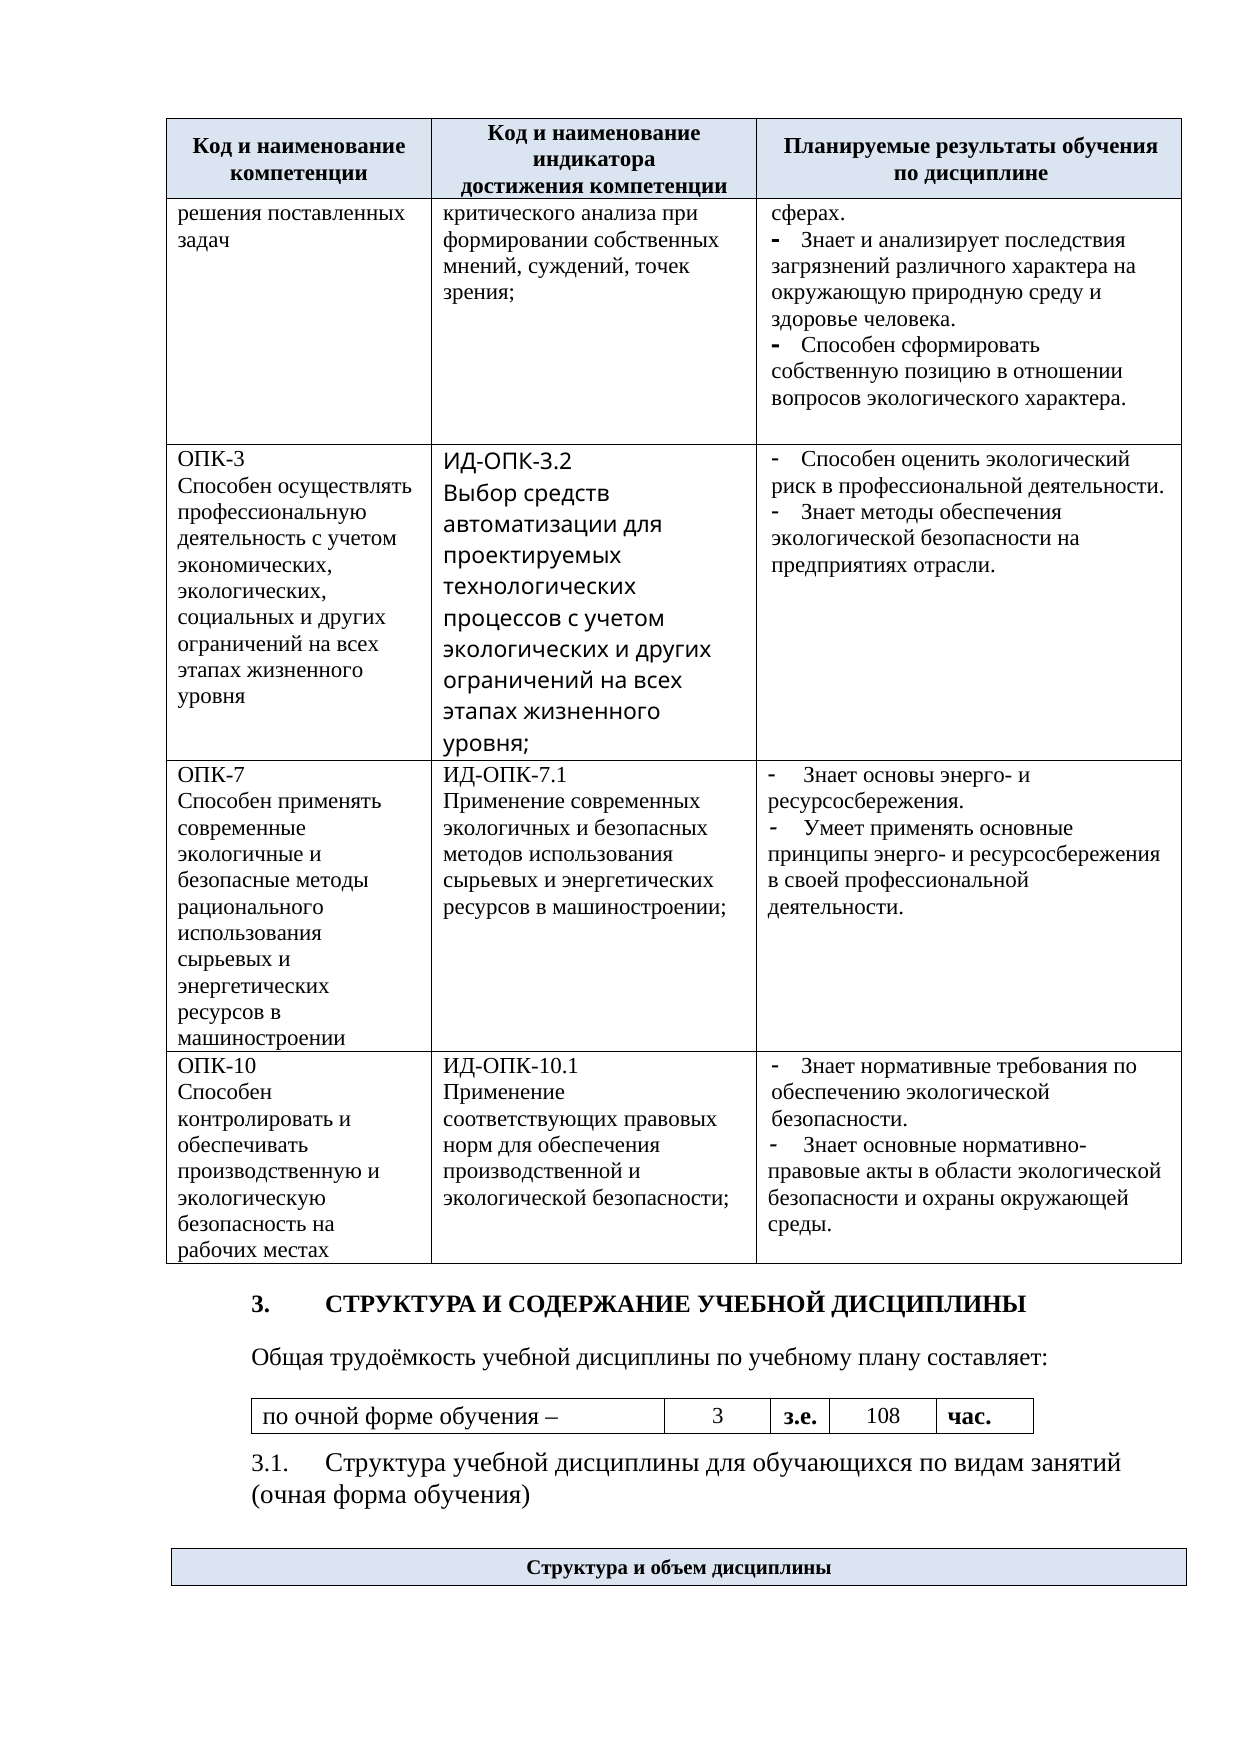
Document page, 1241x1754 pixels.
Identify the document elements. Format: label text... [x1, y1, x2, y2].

table_cell ОПК-7 Способен применять современные экологичные и безопасные методы рационального использования сырьевых и энергетических ресурсов в машиностроении [167, 761, 431, 1051]
subtitle СТРУКТУРА И СОДЕРЖАНИЕ УЧЕБНОЙ ДИСЦИПЛИНЫ [251, 1289, 1181, 1317]
table_header по очной форме обучения – [252, 1399, 664, 1433]
table_cell Знает основы энерго- и ресурсосбережения. Умеет применять основные принципы энерго- и ресурсосбережения в своей профессиональной деятельности. [757, 761, 1181, 1051]
table_cell ИД-ОПК-7.1 Применение современных экологичных и безопасных методов использования сырьевых и энергетических ресурсов в машиностроении; [432, 761, 756, 1051]
table_cell ОПК-3 Способен осуществлять профессиональную деятельность с учетом экономических, экологических, социальных и других ограничений на всех этапах жизненного уровня [167, 445, 431, 760]
table_header час. [937, 1399, 1033, 1433]
table_header 3 [665, 1399, 770, 1433]
table_cell Знает нормативные требования по обеспечению экологической безопасности. Знает основные нормативно-правовые акты в области экологической безопасности и охраны окружающей среды. [757, 1052, 1181, 1263]
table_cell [757, 199, 1181, 444]
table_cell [167, 199, 431, 444]
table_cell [432, 199, 756, 444]
table_cell ОПК-10 Способен контролировать и обеспечивать производственную и экологическую безопасность на рабочих местах [167, 1052, 431, 1263]
list Общая трудоёмкость учебной дисциплины по учебному плану составляет: [177, 1342, 1181, 1371]
table_header Структура и объем дисциплины [172, 1549, 1186, 1585]
subtitle Структура учебной дисциплины для обучающихся по видам занятий (очная форма обучения) [251, 1447, 1181, 1509]
table_header 108 [830, 1399, 936, 1433]
table_header з.е. [771, 1399, 829, 1433]
table_cell ИД-ОПК-3.2 Выбор средств автоматизации для проектируемых технологических процессов с учетом экологических и других ограничений на всех этапах жизненного уровня; [432, 445, 756, 760]
table_header Код и наименование компетенции [167, 119, 431, 198]
table_header Планируемые результаты обучения по дисциплине [757, 119, 1181, 198]
table_cell ИД-ОПК-10.1 Применение соответствующих правовых норм для обеспечения производственной и экологической безопасности; [432, 1052, 756, 1263]
table_cell Способен оценить экологический риск в профессиональной деятельности. Знает методы обеспечения экологической безопасности на предприятиях отрасли. [757, 445, 1181, 760]
table_header Код и наименование индикатора достижения компетенции [432, 119, 756, 198]
